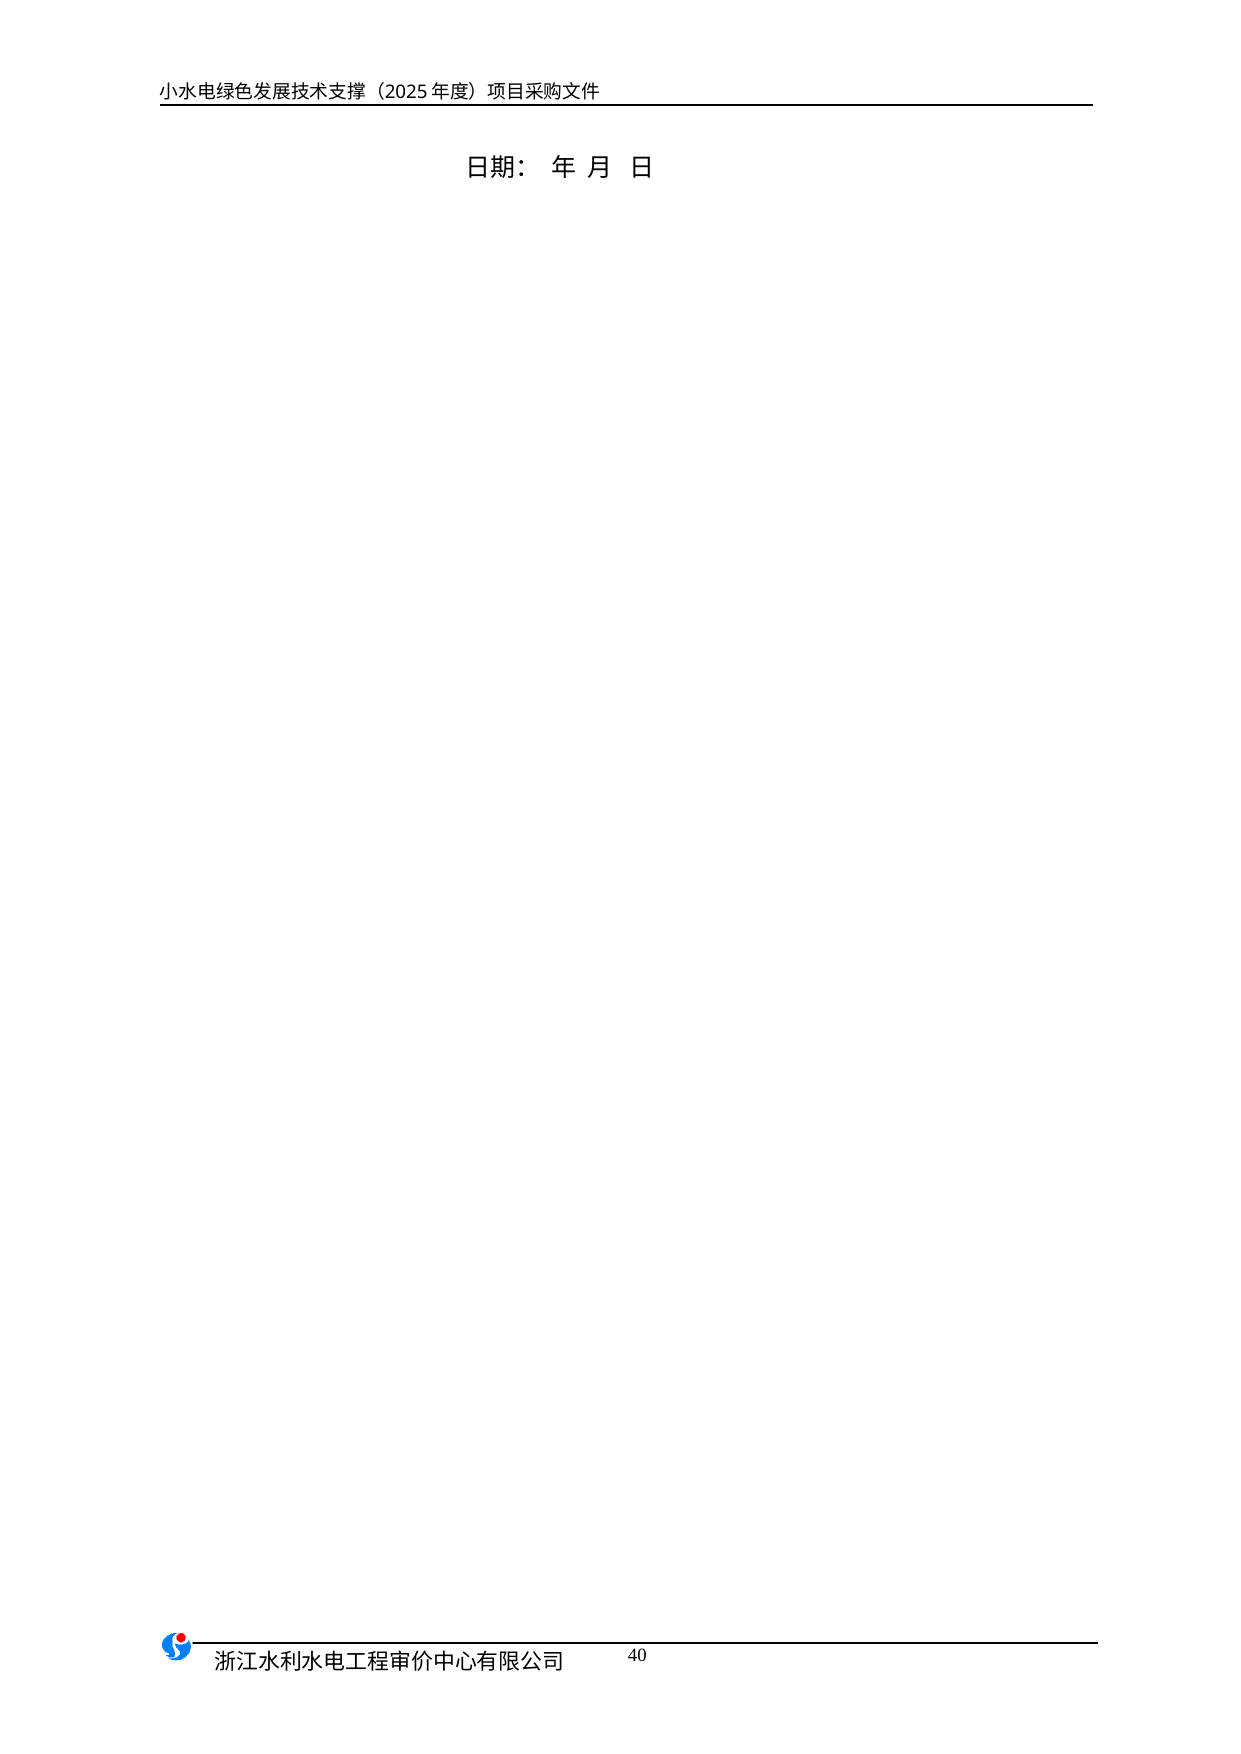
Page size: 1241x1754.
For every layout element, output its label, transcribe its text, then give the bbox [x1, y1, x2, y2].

text 日期： 年 月 日 [159, 148, 1093, 184]
picture [159, 1631, 193, 1661]
